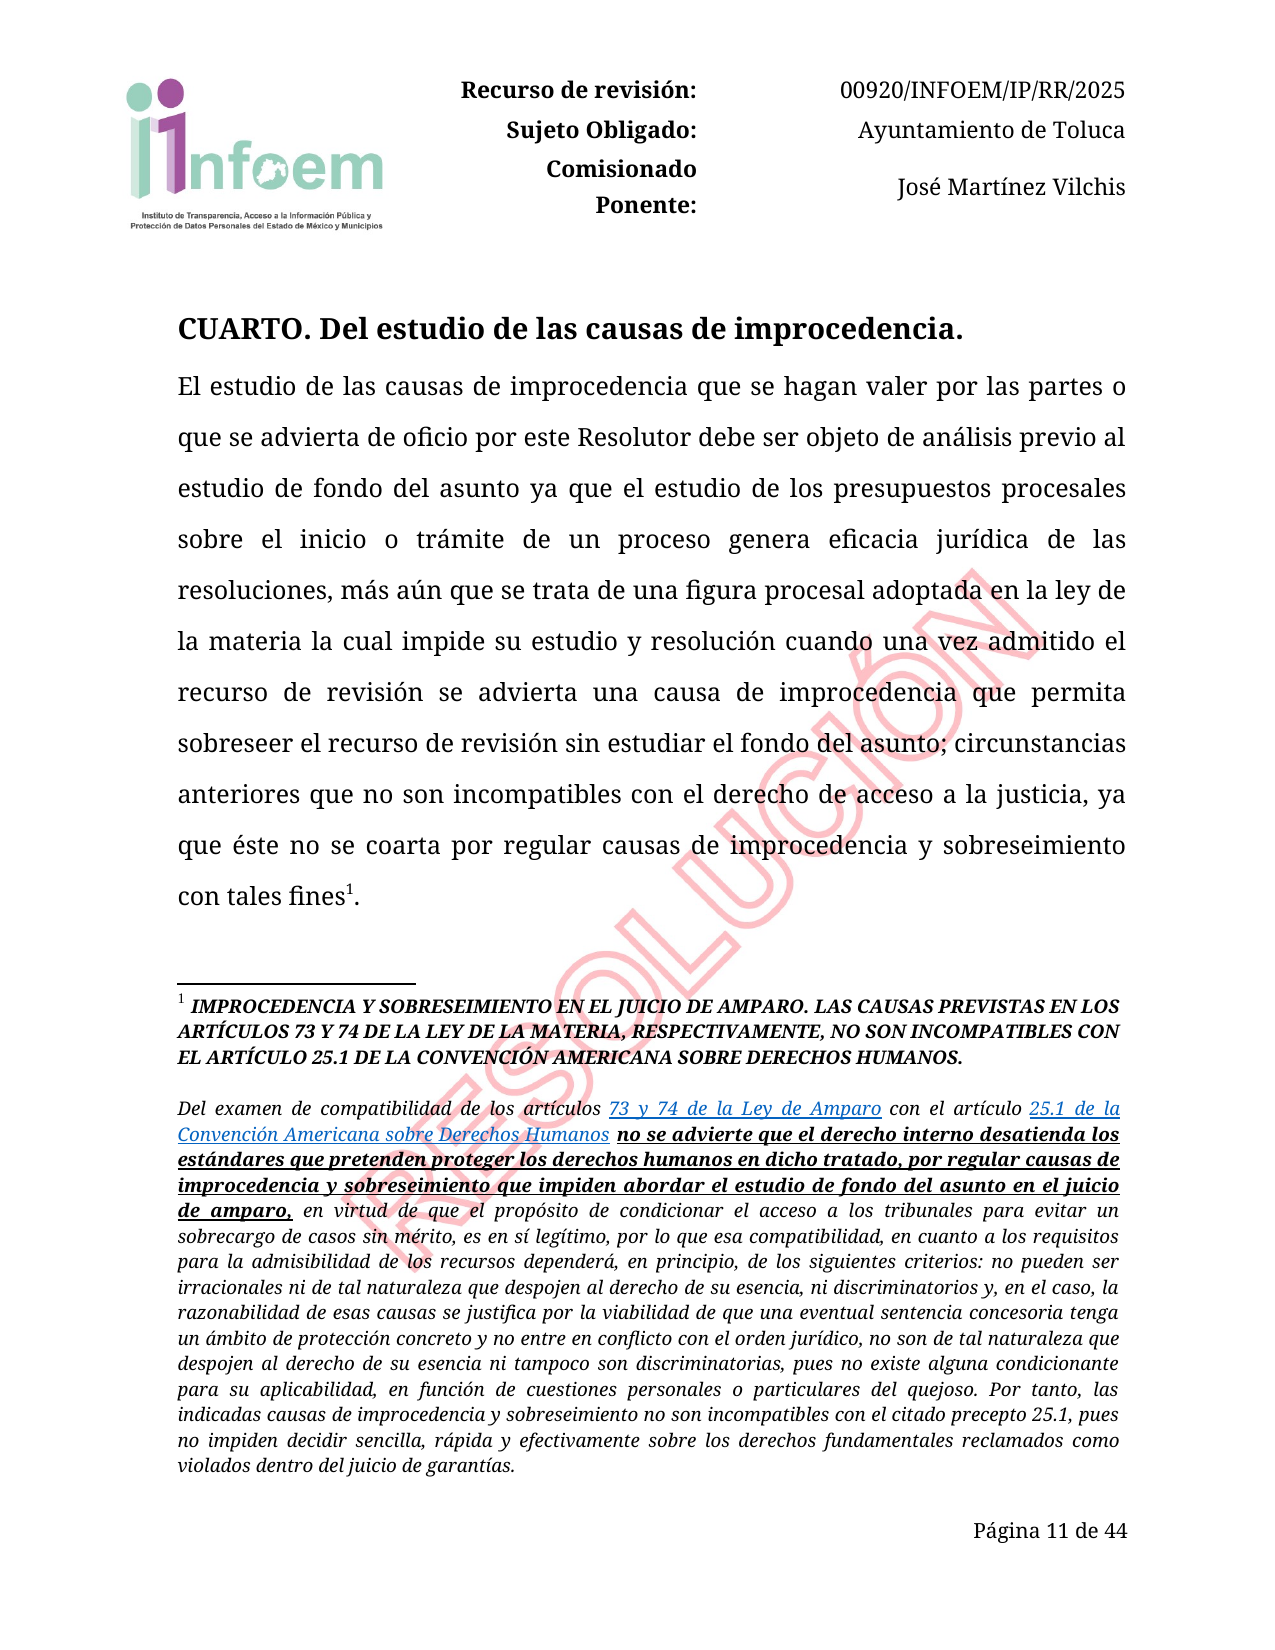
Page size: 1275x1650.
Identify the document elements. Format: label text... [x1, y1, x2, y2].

text El estudio de las causas de improcedencia que se hagan valer por las partes o que se advierta de oficio por este Resolutor debe ser objeto de análisis previo al estudio de fondo del asunto ya que el estudio de los presupuestos procesales sobre el inicio o trámite de un proceso genera eficacia jurídica de las resoluciones, más aún que se trata de una figura procesal adoptada en la ley de la materia la cual impide su estudio y resolución cuando una vez admitido el recurso de revisión se advierta una causa de improcedencia que permita sobreseer el recurso de revisión sin estudiar el fondo del asunto; circunstancias anteriores que no son incompatibles con el derecho de acceso a la justicia, ya que éste no se coarta por regular causas de improcedencia y sobreseimiento con tales fines. [177, 368, 1127, 913]
picture [0, 14, 1275, 1650]
text CUARTO. Del estudio de las causas de improcedencia. [177, 309, 1127, 348]
